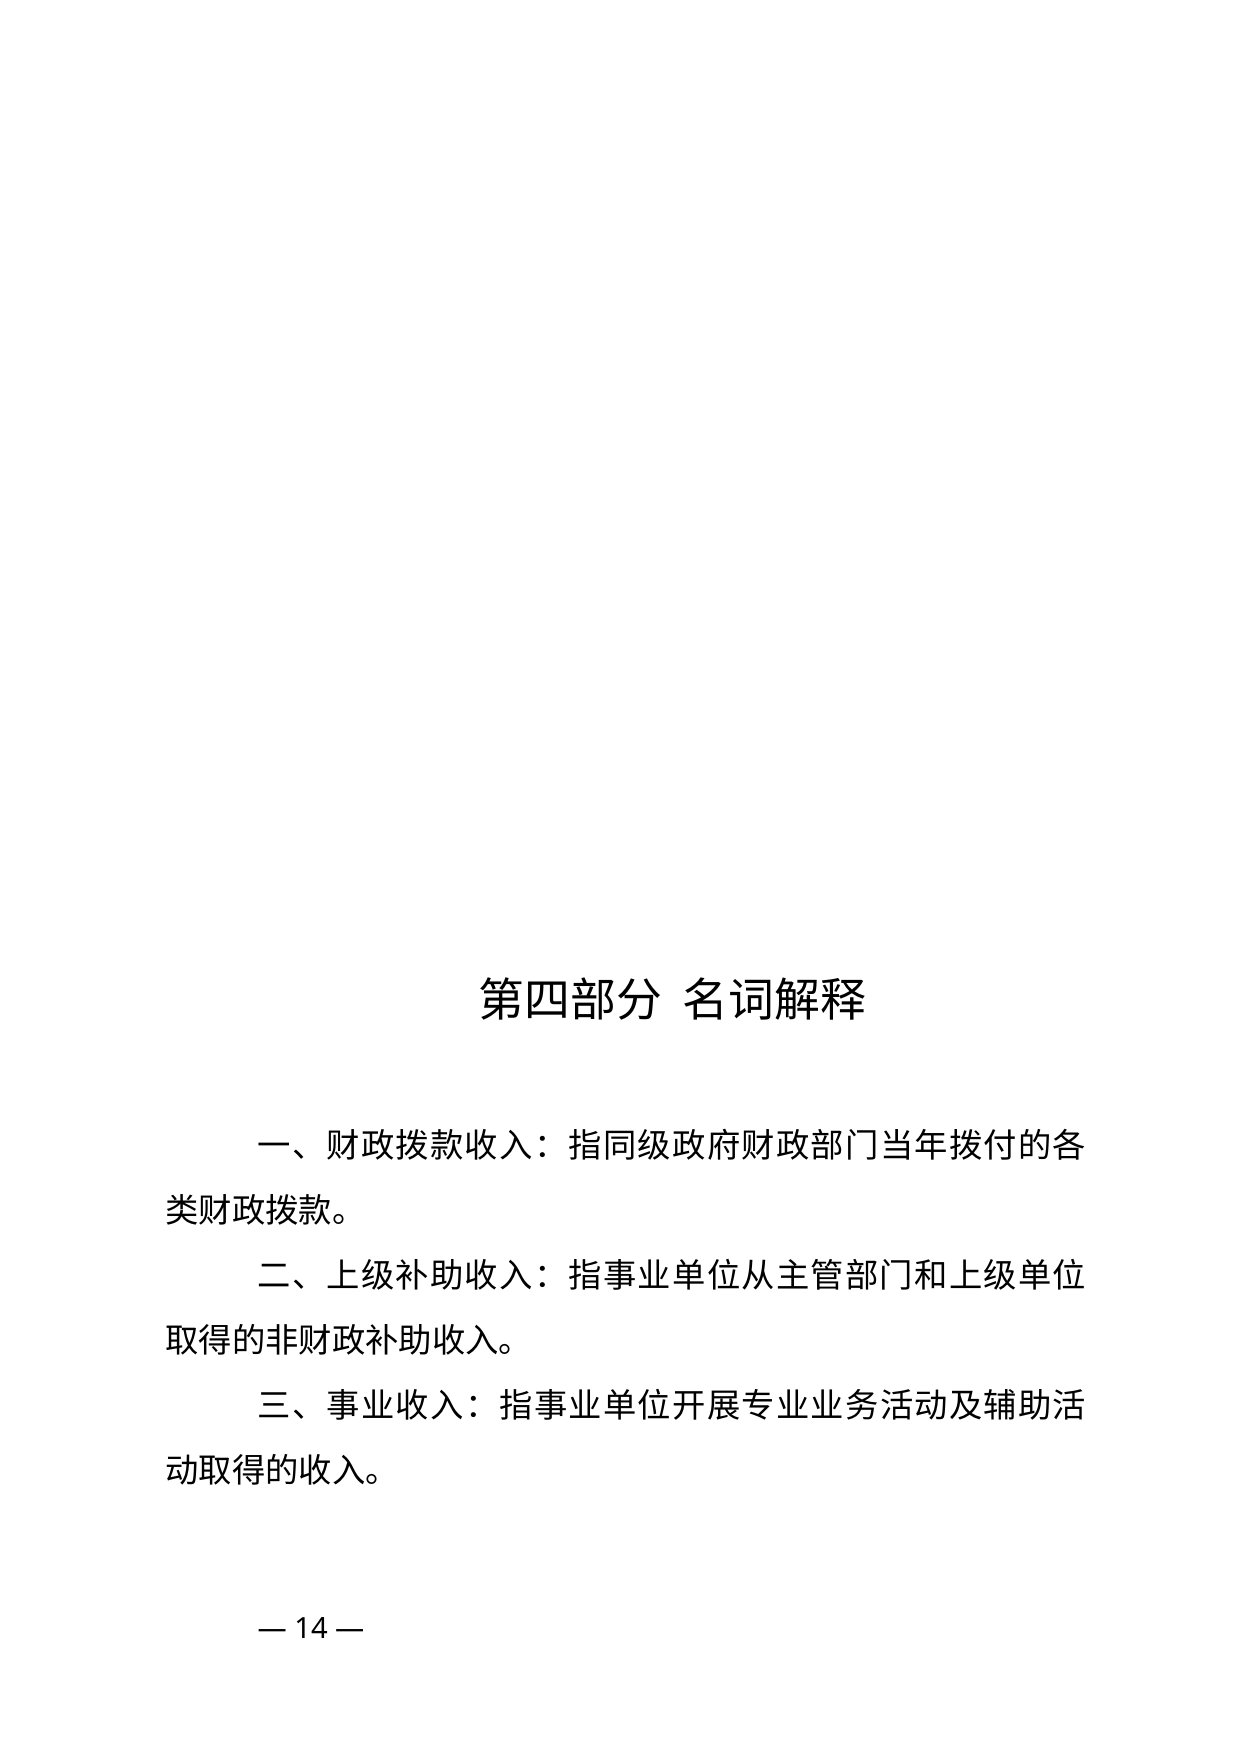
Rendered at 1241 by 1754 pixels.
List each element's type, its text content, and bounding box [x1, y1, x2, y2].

text 三、事业收入：指事业单位开展专业业务活动及辅助活动取得的收入。 [165, 1370, 1087, 1500]
text 二、上级补助收入：指事业单位从主管部门和上级单位取得的非财政补助收入。 [165, 1240, 1087, 1370]
text 一、财政拨款收入：指同级政府财政部门当年拨付的各类财政拨款。 [165, 1110, 1087, 1240]
subtitle 第四部分 名词解释 [165, 948, 1087, 1045]
